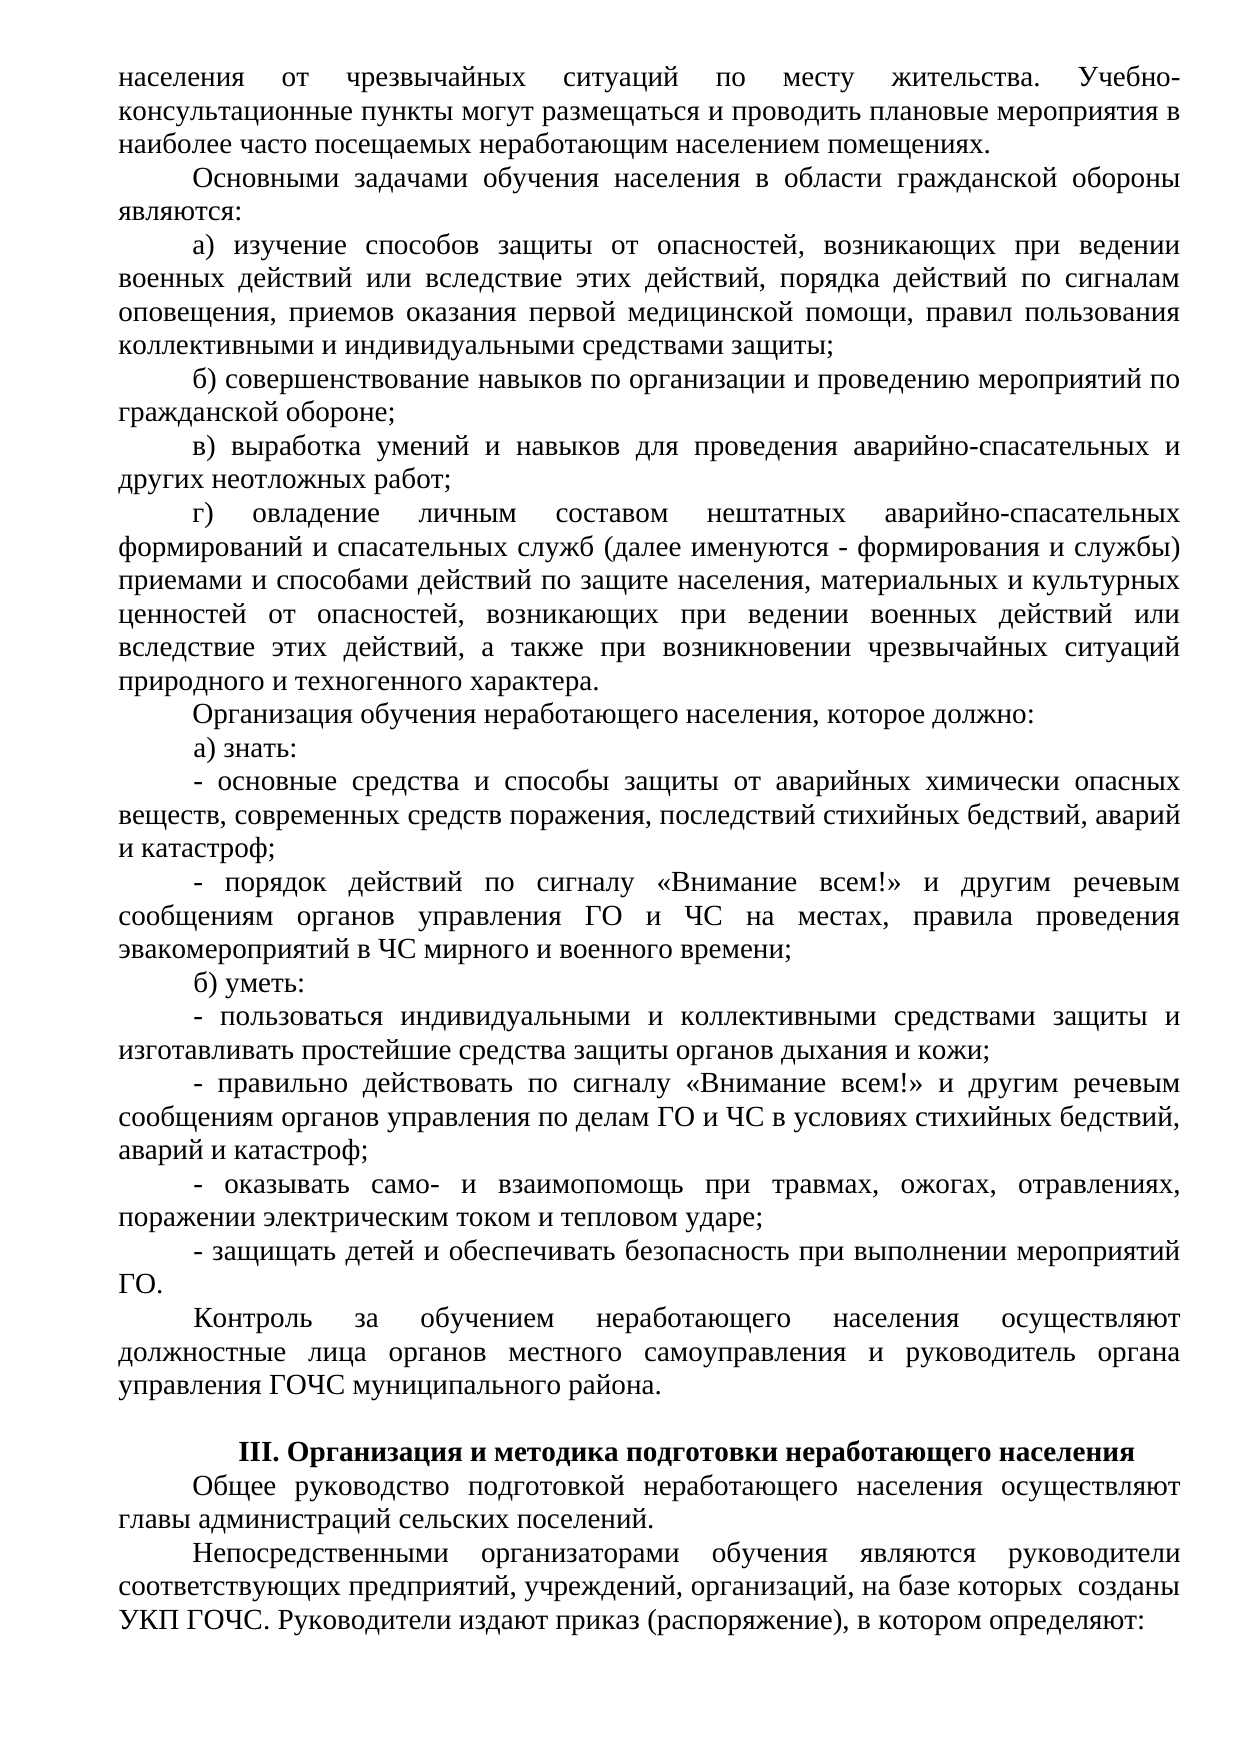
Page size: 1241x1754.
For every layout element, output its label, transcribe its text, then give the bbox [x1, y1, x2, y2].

text б) совершенствование навыков по организации и проведению мероприятий по гражданской обороне; [118, 361, 1181, 428]
text б) уметь: [118, 965, 1181, 998]
text в) выработка умений и навыков для проведения аварийно-спасательных и других неотложных работ; [118, 428, 1181, 495]
text г) овладение личным составом нештатных аварийно-спасательных формирований и спасательных служб (далее именуются - формирования и службы) приемами и способами действий по защите населения, материальных и культурных ценностей от опасностей, возникающих при ведении военных действий или вследствие этих действий, а также при возникновении чрезвычайных ситуаций природного и техногенного характера. [118, 495, 1181, 696]
text - основные средства и способы защиты от аварийных химически опасных веществ, современных средств поражения, последствий стихийных бедствий, аварий и катастроф; [118, 763, 1181, 864]
text - защищать детей и обеспечивать безопасность при выполнении мероприятий ГО. [118, 1233, 1181, 1300]
text - оказывать само- и взаимопомощь при травмах, ожогах, отравлениях, поражении электрическим током и тепловом ударе; [118, 1166, 1181, 1233]
text - пользоваться индивидуальными и коллективными средствами защиты и изготавливать простейшие средства защиты органов дыхания и кожи; [118, 998, 1181, 1065]
text Основными задачами обучения населения в области гражданской обороны являются: [118, 160, 1181, 227]
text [118, 59, 1181, 160]
text а) знать: [118, 730, 1181, 763]
text а) изучение способов защиты от опасностей, возникающих при ведении военных действий или вследствие этих действий, порядка действий по сигналам оповещения, приемов оказания первой медицинской помощи, правил пользования коллективными и индивидуальными средствами защиты; [118, 227, 1181, 361]
text Непосредственными организаторами обучения являются руководители соответствующих предприятий, учреждений, организаций, на базе которых созданы УКП ГОЧС. Руководители издают приказ (распоряжение), в котором определяют: [118, 1535, 1181, 1636]
text Общее руководство подготовкой неработающего населения осуществляют главы администраций сельских поселений. [118, 1468, 1181, 1535]
text III. Организация и методика подготовки неработающего населения [118, 1434, 1181, 1468]
text Контроль за обучением неработающего населения осуществляют должностные лица органов местного самоуправления и руководитель органа управления ГОЧС муниципального района. [118, 1300, 1181, 1401]
text - правильно действовать по сигналу «Внимание всем!» и другим речевым сообщениям органов управления по делам ГО и ЧС в условиях стихийных бедствий, аварий и катастроф; [118, 1065, 1181, 1166]
text Организация обучения неработающего населения, которое должно: [118, 696, 1181, 730]
text - порядок действий по сигналу «Внимание всем!» и другим речевым сообщениям органов управления ГО и ЧС на местах, правила проведения эвакомероприятий в ЧС мирного и военного времени; [118, 864, 1181, 965]
